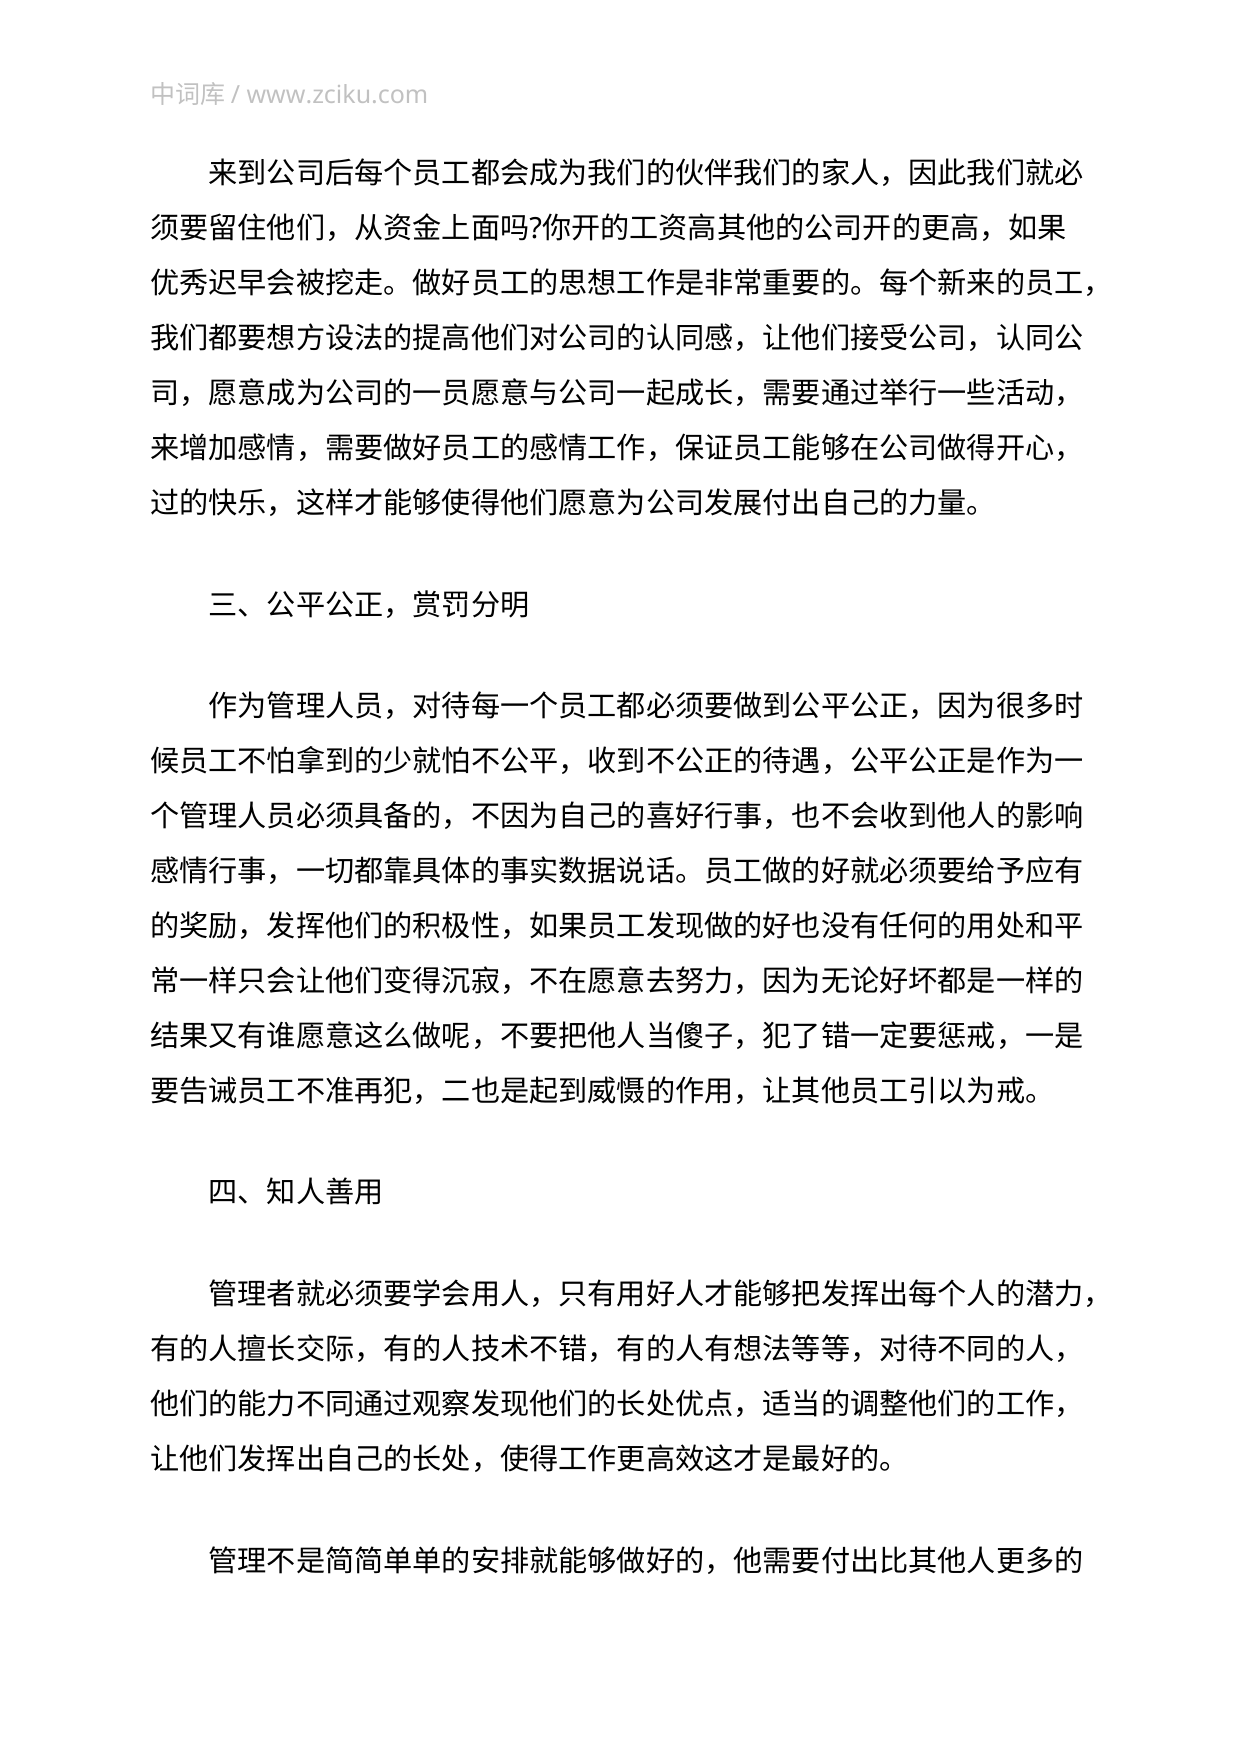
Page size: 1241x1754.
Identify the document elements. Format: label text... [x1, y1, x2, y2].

text 四、知人善用 [150, 1169, 1090, 1211]
text 管理者就必须要学会用人，只有用好人才能够把发挥出每个人的潜力，有的人擅长交际，有的人技术不错，有的人有想法等等，对待不同的人，他们的能力不同通过观察发现他们的长处优点，适当的调整他们的工作，让他们发挥出自己的长处，使得工作更高效这才是最好的。 [150, 1271, 1090, 1478]
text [150, 1537, 1090, 1579]
text 来到公司后每个员工都会成为我们的伙伴我们的家人，因此我们就必须要留住他们，从资金上面吗?你开的工资高其他的公司开的更高，如果优秀迟早会被挖走。做好员工的思想工作是非常重要的。每个新来的员工，我们都要想方设法的提高他们对公司的认同感，让他们接受公司，认同公司，愿意成为公司的一员愿意与公司一起成长，需要通过举行一些活动，来增加感情，需要做好员工的感情工作，保证员工能够在公司做得开心，过的快乐，这样才能够使得他们愿意为公司发展付出自己的力量。 [150, 150, 1090, 522]
text 三、公平公正，赏罚分明 [150, 581, 1090, 623]
text 作为管理人员，对待每一个员工都必须要做到公平公正，因为很多时候员工不怕拿到的少就怕不公平，收到不公正的待遇，公平公正是作为一个管理人员必须具备的，不因为自己的喜好行事，也不会收到他人的影响感情行事，一切都靠具体的事实数据说话。员工做的好就必须要给予应有的奖励，发挥他们的积极性，如果员工发现做的好也没有任何的用处和平常一样只会让他们变得沉寂，不在愿意去努力，因为无论好坏都是一样的结果又有谁愿意这么做呢，不要把他人当傻子，犯了错一定要惩戒，一是要告诫员工不准再犯，二也是起到威慑的作用，让其他员工引以为戒。 [150, 683, 1090, 1109]
